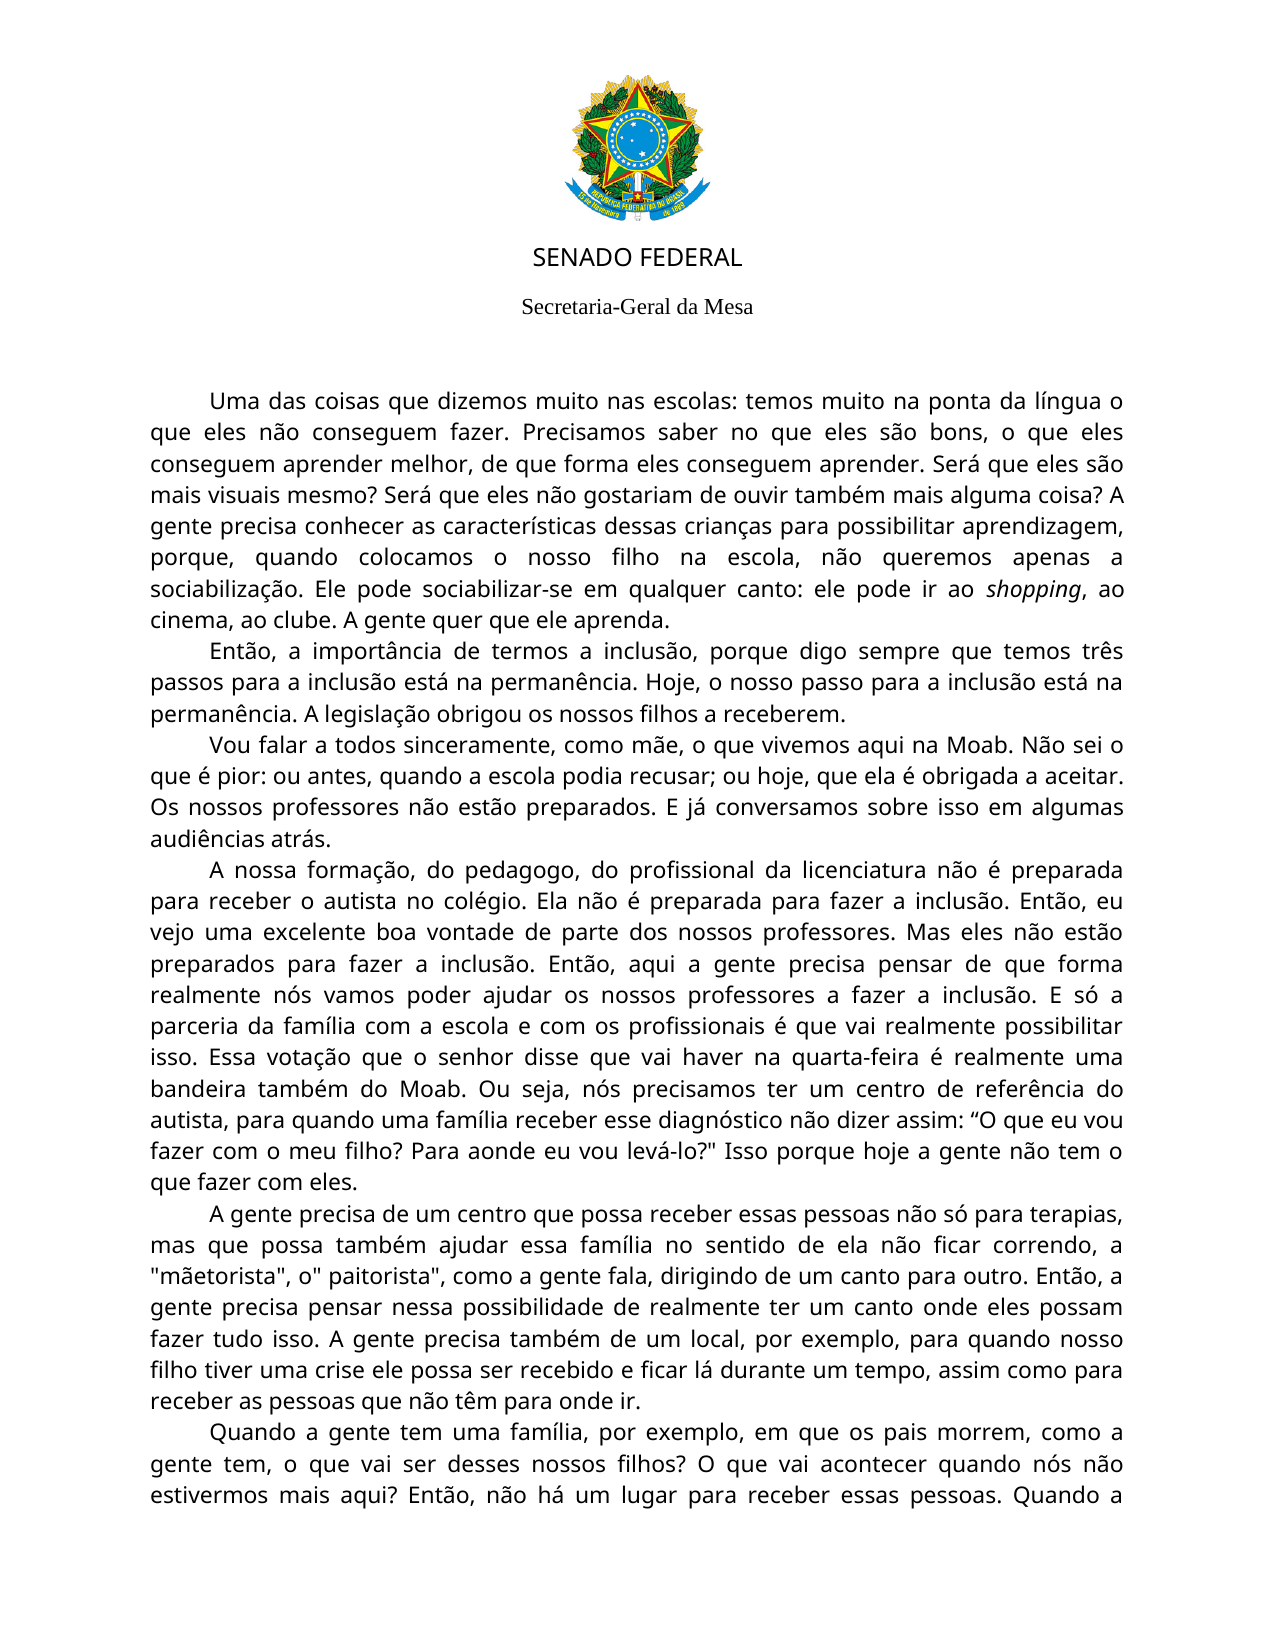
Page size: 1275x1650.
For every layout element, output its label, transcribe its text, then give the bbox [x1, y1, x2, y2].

text Então, a importância de termos a inclusão, porque digo sempre que temos três passos para a inclusão está na permanência. Hoje, o nosso passo para a inclusão está na permanência. A legislação obrigou os nossos filhos a receberem. [150, 635, 1125, 729]
text A gente precisa de um centro que possa receber essas pessoas não só para terapias, mas que possa também ajudar essa família no sentido de ela não ficar correndo, a "mãetorista", o" paitorista", como a gente fala, dirigindo de um canto para outro. Então, a gente precisa pensar nessa possibilidade de realmente ter um canto onde eles possam fazer tudo isso. A gente precisa também de um local, por exemplo, para quando nosso filho tiver uma crise ele possa ser recebido e ficar lá durante um tempo, assim como para receber as pessoas que não têm para onde ir. [150, 1197, 1125, 1416]
text Vou falar a todos sinceramente, como mãe, o que vivemos aqui na Moab. Não sei o que é pior: ou antes, quando a escola podia recusar; ou hoje, que ela é obrigada a aceitar. Os nossos professores não estão preparados. E já conversamos sobre isso em algumas audiências atrás. [150, 729, 1125, 854]
text A nossa formação, do pedagogo, do profissional da licenciatura não é preparada para receber o autista no colégio. Ela não é preparada para fazer a inclusão. Então, eu vejo uma excelente boa vontade de parte dos nossos professores. Mas eles não estão preparados para fazer a inclusão. Então, aqui a gente precisa pensar de que forma realmente nós vamos poder ajudar os nossos professores a fazer a inclusão. E só a parceria da família com a escola e com os profissionais é que vai realmente possibilitar isso. Essa votação que o senhor disse que vai haver na quarta-feira é realmente uma bandeira também do Moab. Ou seja, nós precisamos ter um centro de referência do autista, para quando uma família receber esse diagnóstico não dizer assim: “O que eu vou fazer com o meu filho? Para aonde eu vou levá-lo?" Isso porque hoje a gente não tem o que fazer com eles. [150, 854, 1125, 1197]
picture [564, 75, 711, 221]
text Uma das coisas que dizemos muito nas escolas: temos muito na ponta da língua o que eles não conseguem fazer. Precisamos saber no que eles são bons, o que eles conseguem aprender melhor, de que forma eles conseguem aprender. Será que eles são mais visuais mesmo? Será que eles não gostariam de ouvir também mais alguma coisa? A gente precisa conhecer as características dessas crianças para possibilitar aprendizagem, porque, quando colocamos o nosso filho na escola, não queremos apenas a sociabilização. Ele pode sociabilizar-se em qualquer canto: ele pode ir ao shopping, ao cinema, ao clube. A gente quer que ele aprenda. [150, 385, 1125, 635]
